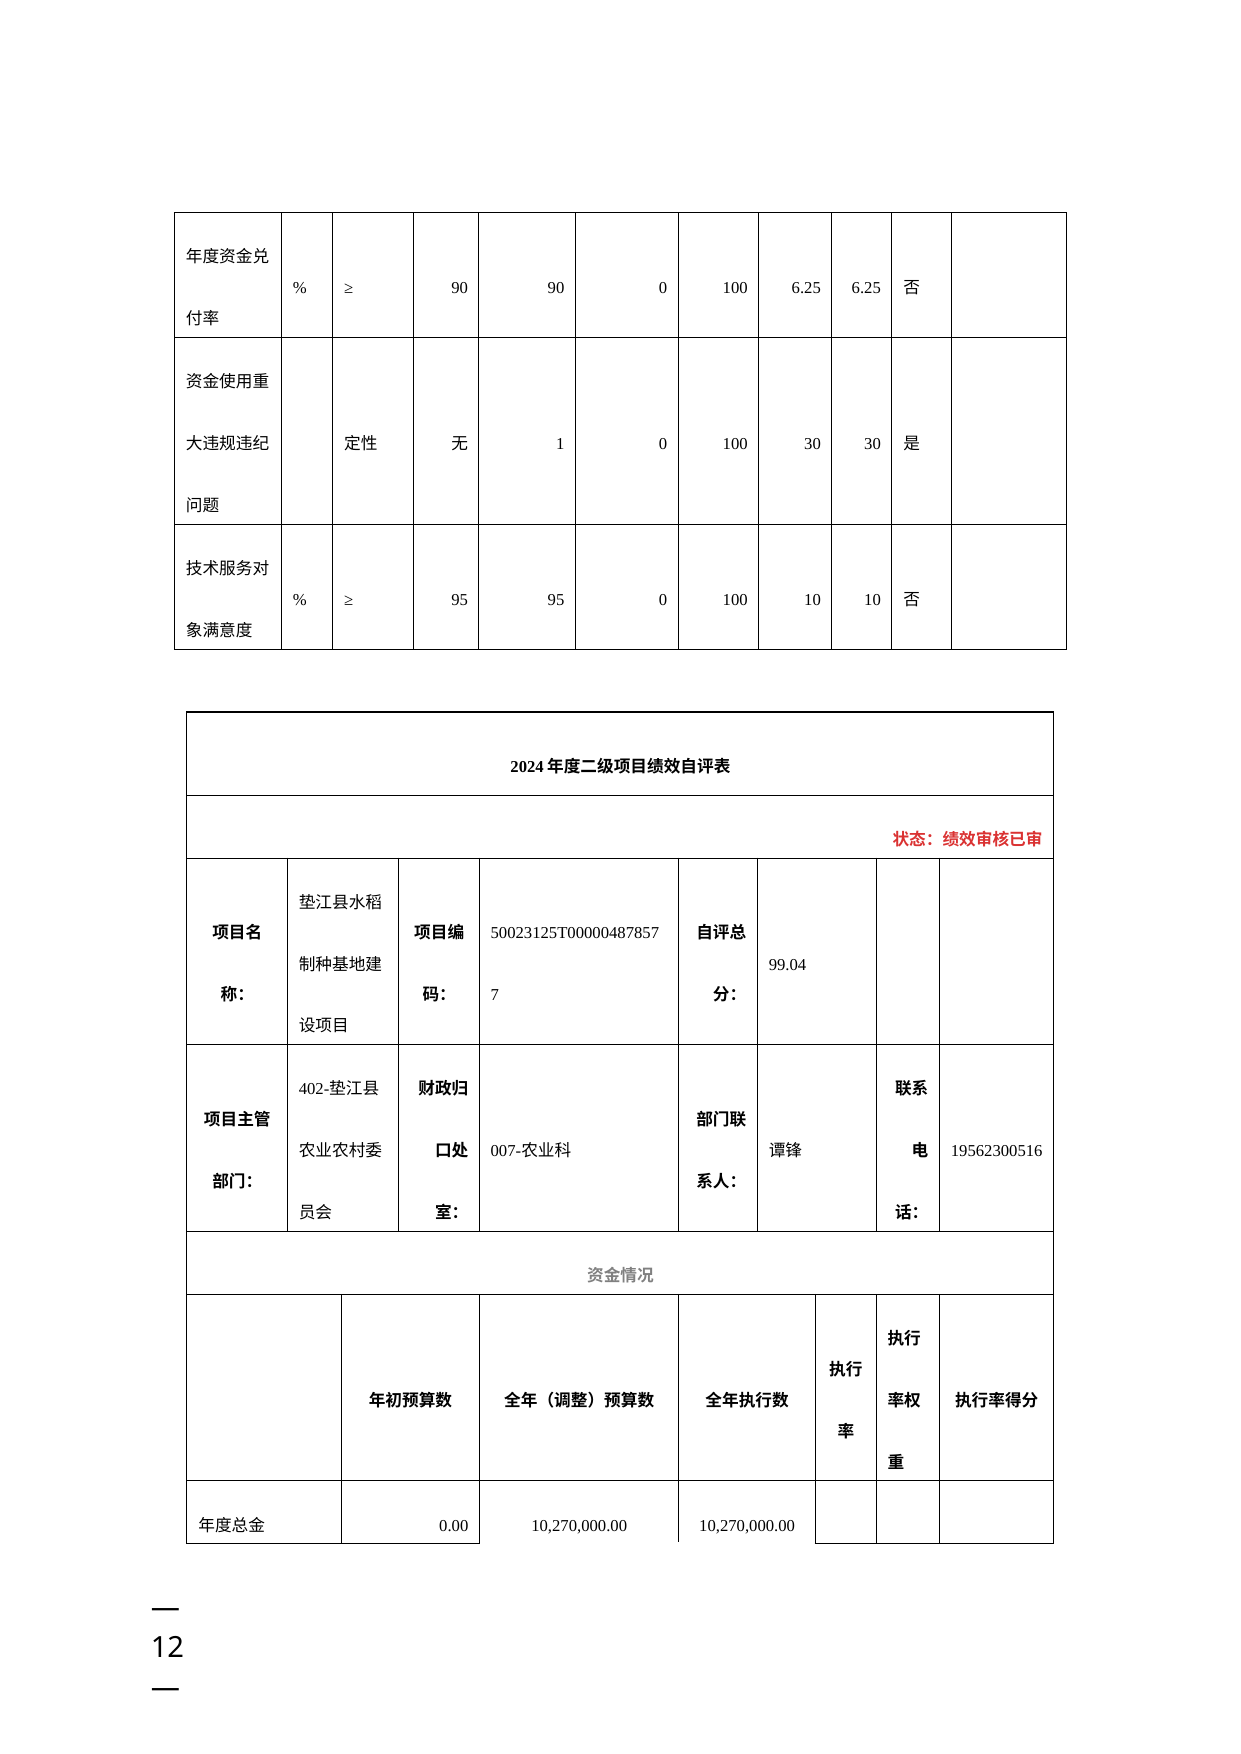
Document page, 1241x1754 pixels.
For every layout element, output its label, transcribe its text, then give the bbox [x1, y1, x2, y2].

table_cell 状态：绩效审核已审 [187, 796, 1053, 857]
table_cell ≥ [333, 213, 413, 337]
table_cell [940, 859, 1053, 1044]
table_cell 全年（调整）预算数 [480, 1295, 678, 1480]
table_cell 全年执行数 [679, 1295, 815, 1480]
table_cell 联系电话： [877, 1045, 939, 1231]
table_cell 6.25 [759, 213, 831, 337]
table_cell ≥ [333, 525, 413, 648]
table_cell 技术服务对象满意度 [175, 525, 281, 648]
table_cell 50023125T000004878577 [480, 859, 678, 1044]
table_cell 垫江县水稻制种基地建设项目 [288, 859, 398, 1044]
table_cell 无 [414, 338, 478, 524]
table_cell 90 [414, 213, 478, 337]
table_cell 年度总金额 [187, 1481, 287, 1543]
table_cell 否 [892, 525, 951, 648]
table_cell 谭锋 [758, 1045, 876, 1231]
table_cell [952, 213, 1066, 337]
table_cell [282, 338, 332, 524]
table_cell 资金情况 [187, 1232, 1053, 1294]
table_cell 99.04 [758, 859, 876, 1044]
table_cell 100 [679, 338, 758, 524]
table_cell [342, 1481, 399, 1543]
table_cell 30 [759, 338, 831, 524]
table_cell 95 [414, 525, 478, 648]
table_cell [877, 859, 939, 1044]
table_cell 定性 [333, 338, 413, 524]
table_cell 执行率权重 [877, 1295, 939, 1480]
table_cell 10 [832, 525, 891, 648]
table_cell 是 [892, 338, 951, 524]
table_cell 007-农业科 [480, 1045, 678, 1231]
table_cell 自评总分： [679, 859, 757, 1044]
table_cell 年初预算数 [342, 1295, 479, 1480]
table_cell [877, 1481, 939, 1543]
table_cell [287, 1481, 341, 1543]
table_cell 0.00 [399, 1481, 479, 1543]
table_cell % [282, 213, 332, 337]
table_cell 项目主管部门： [187, 1045, 287, 1231]
table_cell 402-垫江县农业农村委员会 [288, 1045, 398, 1231]
table_cell 项目编码： [399, 859, 479, 1044]
table_cell 10,270,000.00 [480, 1481, 678, 1543]
table_cell 执行率 [816, 1295, 876, 1480]
table_cell 否 [892, 213, 951, 337]
table_cell 95 [479, 525, 575, 648]
table_cell 1 [479, 338, 575, 524]
table_cell 项目名称： [187, 859, 287, 1044]
table_cell 年度资金兑付率 [175, 213, 281, 337]
table_cell 19562300516 [940, 1045, 1053, 1231]
table_cell 0 [576, 338, 678, 524]
table_cell 100 [679, 213, 758, 337]
table_cell 部门联系人： [679, 1045, 757, 1231]
table_cell [940, 1481, 1053, 1543]
table_cell [187, 1295, 341, 1480]
table_cell [816, 1481, 876, 1543]
table_cell 资金使用重大违规违纪问题 [175, 338, 281, 524]
table_cell 10,270,000.00 [679, 1481, 815, 1543]
table_cell [952, 338, 1066, 524]
table_cell 0 [576, 525, 678, 648]
table_cell 90 [479, 213, 575, 337]
table_cell % [282, 525, 332, 648]
table_cell 30 [832, 338, 891, 524]
table_cell 0 [576, 213, 678, 337]
table_cell 财政归口处室： [399, 1045, 479, 1231]
table_cell 执行率得分 [940, 1295, 1053, 1480]
table_cell 100 [679, 525, 758, 648]
table_cell 10 [759, 525, 831, 648]
table_header 2024年度二级项目绩效自评表 [187, 713, 1053, 794]
table_cell 6.25 [832, 213, 891, 337]
table_cell [952, 525, 1066, 648]
